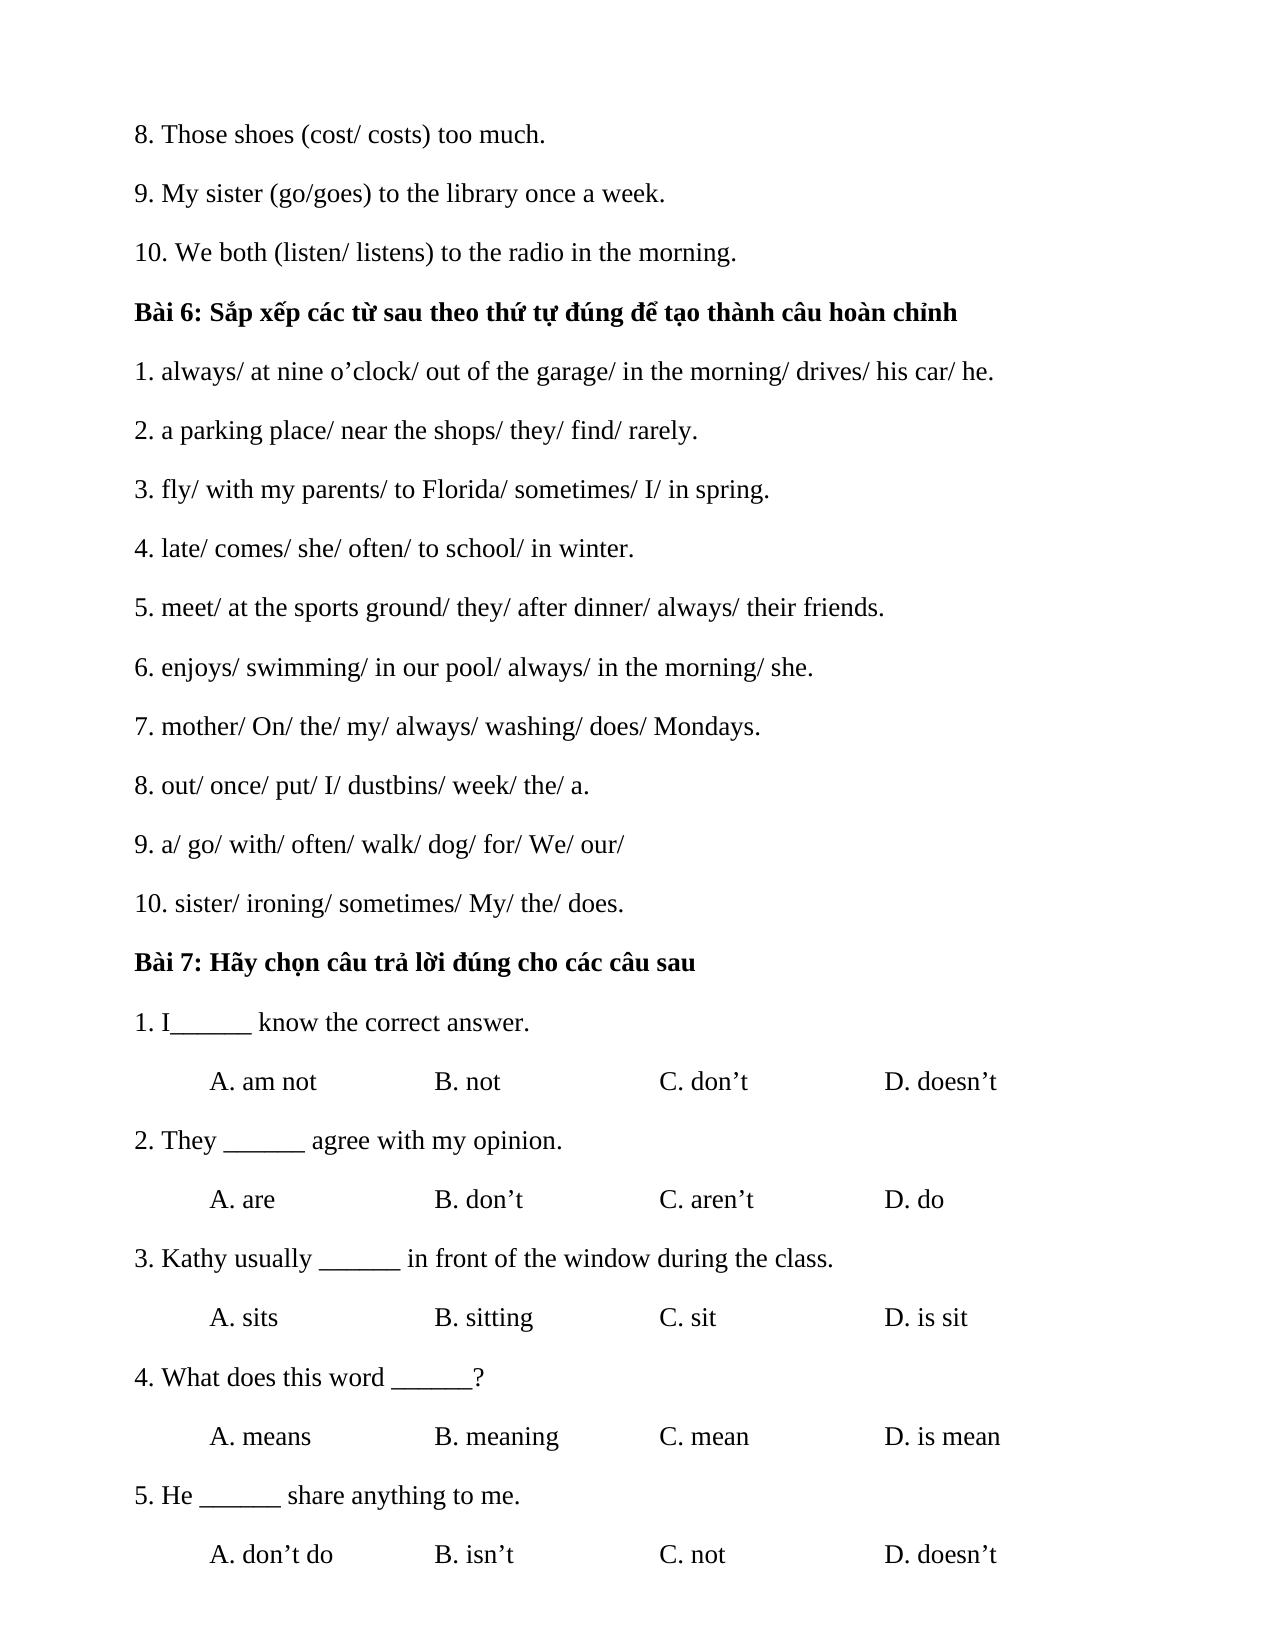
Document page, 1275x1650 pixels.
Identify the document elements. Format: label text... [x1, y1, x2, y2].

text 10. sister/ ironing/ sometimes/ My/ the/ does. [134, 887, 1216, 918]
text 8. out/ once/ put/ I/ dustbins/ week/ the/ a. [134, 769, 1216, 800]
text A. are B. don’t C. aren’t D. do [59, 1183, 1216, 1214]
text 5. meet/ at the sports ground/ they/ after dinner/ always/ their friends. [134, 591, 1216, 623]
text 4. What does this word ______? [59, 1361, 1216, 1392]
text 5. He ______ share anything to me. [59, 1479, 1216, 1510]
text 3. Kathy usually ______ in front of the window during the class. [59, 1242, 1216, 1273]
text 1. always/ at nine o’clock/ out of the garage/ in the morning/ drives/ his car/ he. [134, 355, 1216, 386]
text 2. a parking place/ near the shops/ they/ find/ rarely. [134, 414, 1216, 445]
text A. sits B. sitting C. sit D. is sit [59, 1301, 1216, 1333]
text 2. They ______ agree with my opinion. [59, 1124, 1216, 1155]
text 6. enjoys/ swimming/ in our pool/ always/ in the morning/ she. [134, 651, 1216, 682]
text 7. mother/ On/ the/ my/ always/ washing/ does/ Mondays. [134, 710, 1216, 741]
text 8. Those shoes (cost/ costs) too much. [134, 118, 1216, 149]
text 10. We both (listen/ listens) to the radio in the morning. [134, 236, 1216, 268]
text 9. My sister (go/goes) to the library once a week. [134, 177, 1216, 208]
text Bài 6: Sắp xếp các từ sau theo thứ tự đúng để tạo thành câu hoàn chỉnh [134, 296, 1216, 327]
text 3. fly/ with my parents/ to Florida/ sometimes/ I/ in spring. [134, 473, 1216, 504]
text A. don’t do B. isn’t C. not D. doesn’t [59, 1538, 1216, 1569]
text A. means B. meaning C. mean D. is mean [59, 1420, 1216, 1451]
text 1. I______ know the correct answer. [59, 1006, 1216, 1037]
text 4. late/ comes/ she/ often/ to school/ in winter. [134, 532, 1216, 563]
text 9. a/ go/ with/ often/ walk/ dog/ for/ We/ our/ [134, 828, 1216, 859]
text Bài 7: Hãy chọn câu trả lời đúng cho các câu sau [134, 946, 1216, 978]
text A. am not B. not C. don’t D. doesn’t [59, 1065, 1216, 1096]
